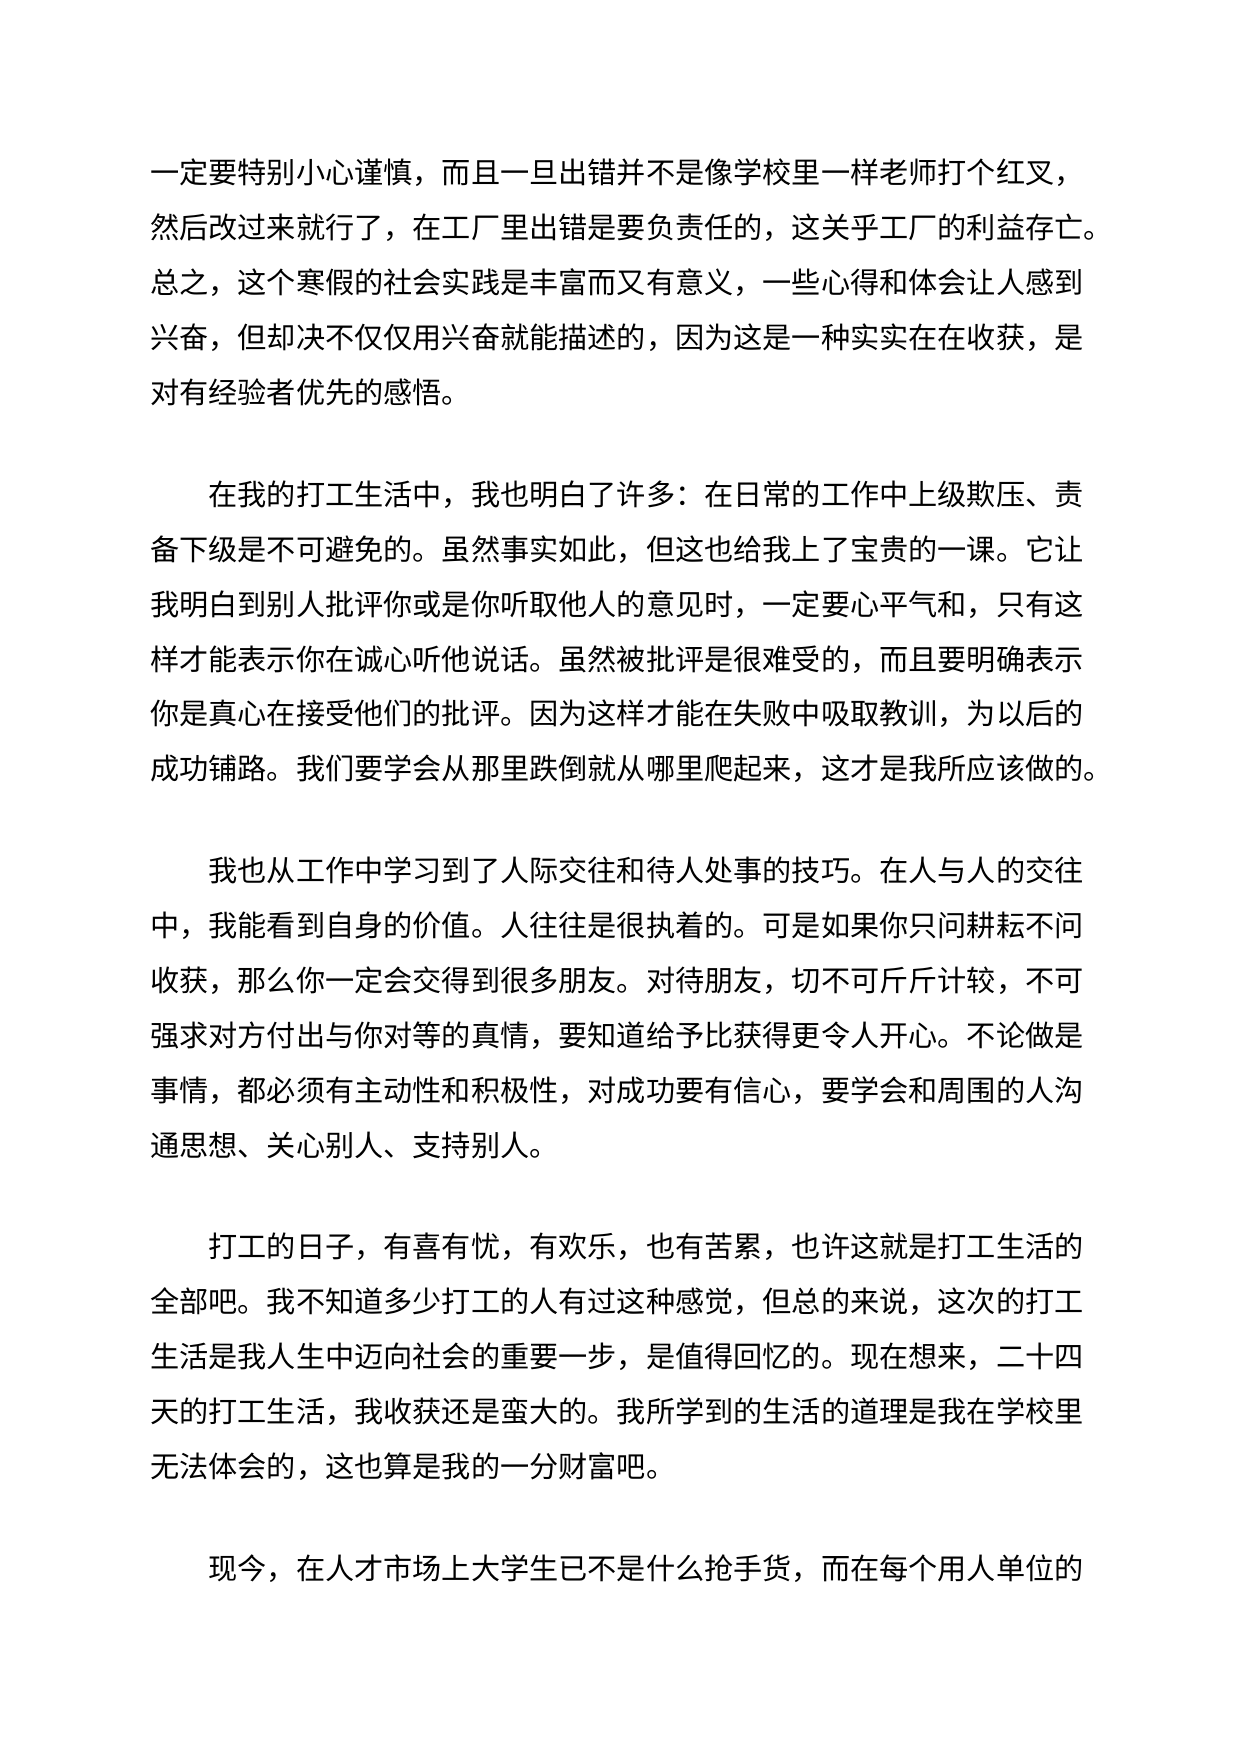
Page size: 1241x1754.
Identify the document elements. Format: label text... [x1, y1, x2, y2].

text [150, 150, 1090, 412]
text 我也从工作中学习到了人际交往和待人处事的技巧。在人与人的交往中，我能看到自身的价值。人往往是很执着的。可是如果你只问耕耘不问收获，那么你一定会交得到很多朋友。对待朋友，切不可斤斤计较，不可强求对方付出与你对等的真情，要知道给予比获得更令人开心。不论做是事情，都必须有主动性和积极性，对成功要有信心，要学会和周围的人沟通思想、关心别人、支持别人。 [150, 848, 1090, 1164]
text 在我的打工生活中，我也明白了许多：在日常的工作中上级欺压、责备下级是不可避免的。虽然事实如此，但这也给我上了宝贵的一课。它让我明白到别人批评你或是你听取他人的意见时，一定要心平气和，只有这样才能表示你在诚心听他说话。虽然被批评是很难受的，而且要明确表示你是真心在接受他们的批评。因为这样才能在失败中吸取教训，为以后的成功铺路。我们要学会从那里跌倒就从哪里爬起来，这才是我所应该做的。 [150, 471, 1090, 788]
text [150, 1545, 1090, 1587]
text 打工的日子，有喜有忧，有欢乐，也有苦累，也许这就是打工生活的全部吧。我不知道多少打工的人有过这种感觉，但总的来说，这次的打工生活是我人生中迈向社会的重要一步，是值得回忆的。现在想来，二十四天的打工生活，我收获还是蛮大的。我所学到的生活的道理是我在学校里无法体会的，这也算是我的一分财富吧。 [150, 1224, 1090, 1486]
